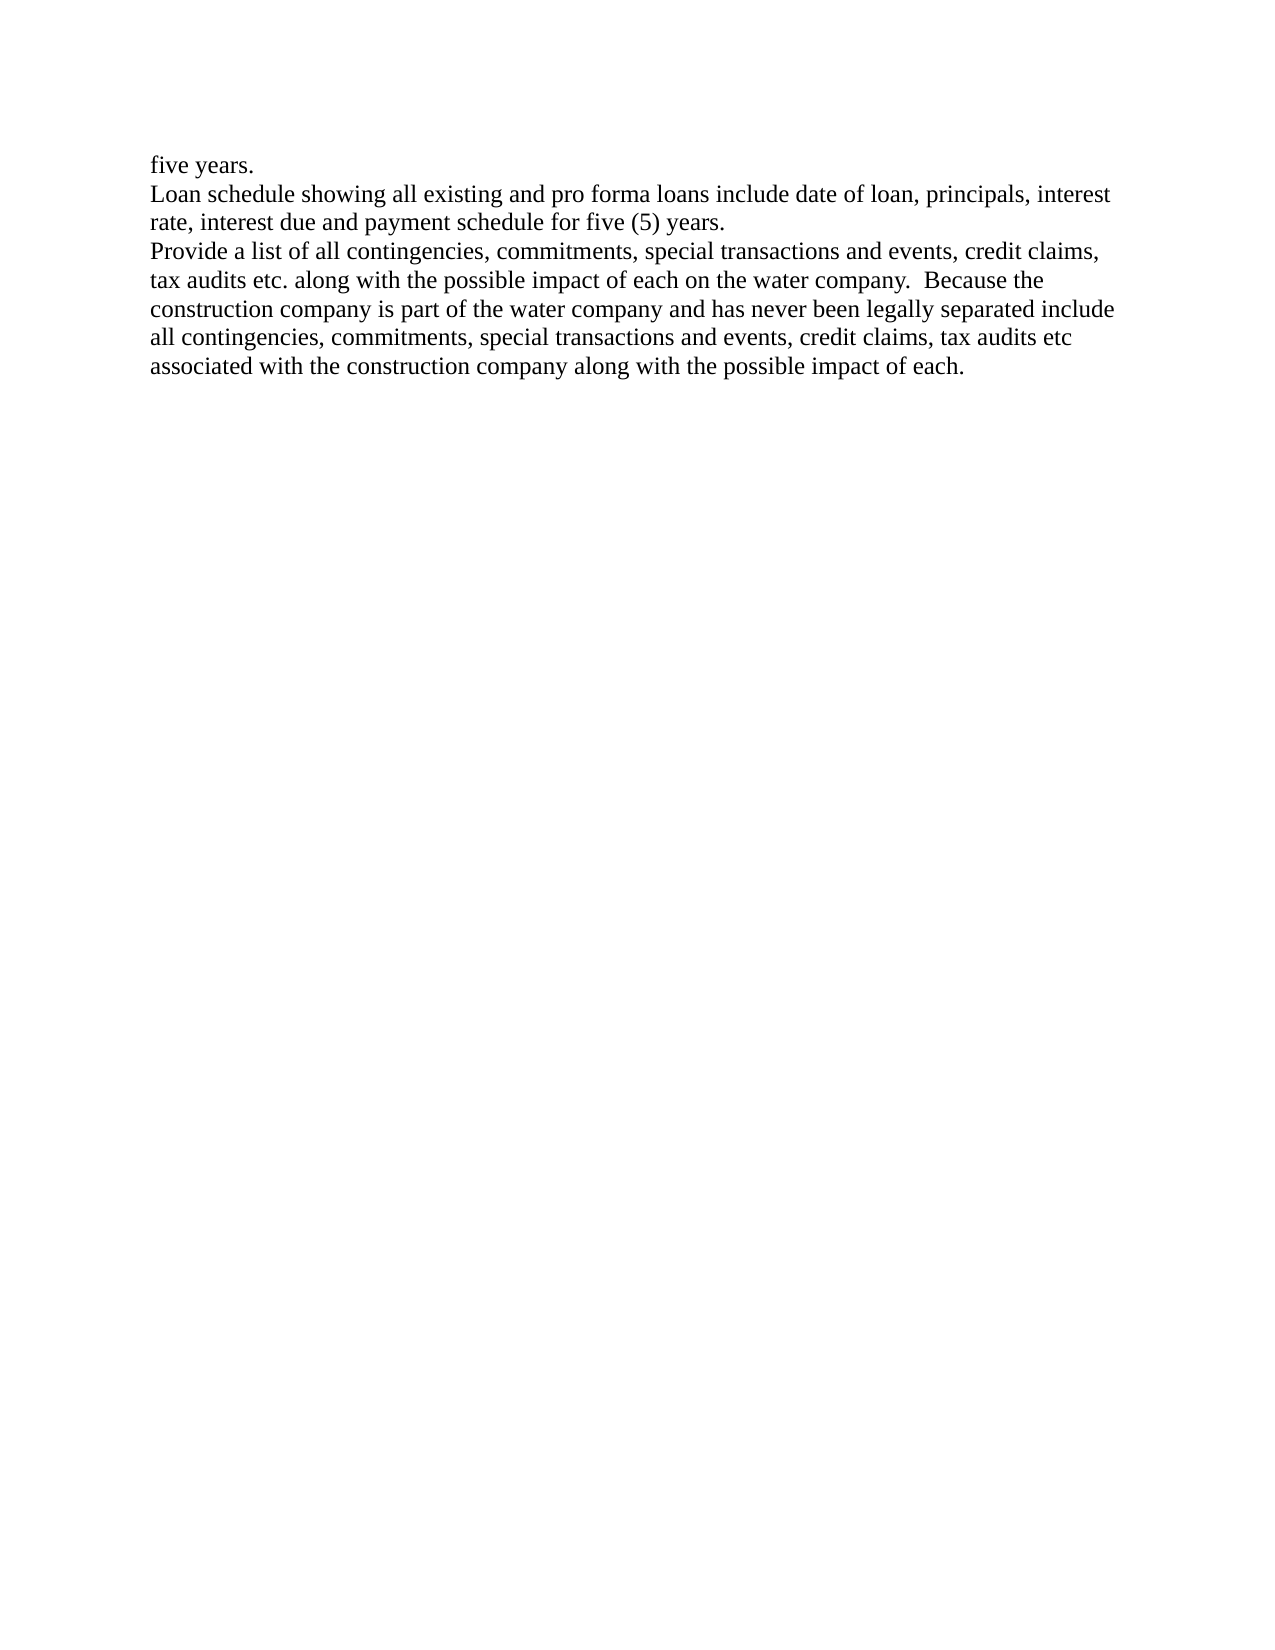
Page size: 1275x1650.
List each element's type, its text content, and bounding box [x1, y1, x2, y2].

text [150, 150, 1125, 179]
text Provide a list of all contingencies, commitments, special transactions and events, credit claims, tax audits etc. along with the possible impact of each on the water company. Because the construction company is part of the water company and has never been legally separated include all contingencies, commitments, special transactions and events, credit claims, tax audits etc associated with the construction company along with the possible impact of each. [150, 236, 1125, 380]
text Loan schedule showing all existing and pro forma loans include date of loan, principals, interest rate, interest due and payment schedule for five (5) years. [150, 179, 1125, 236]
